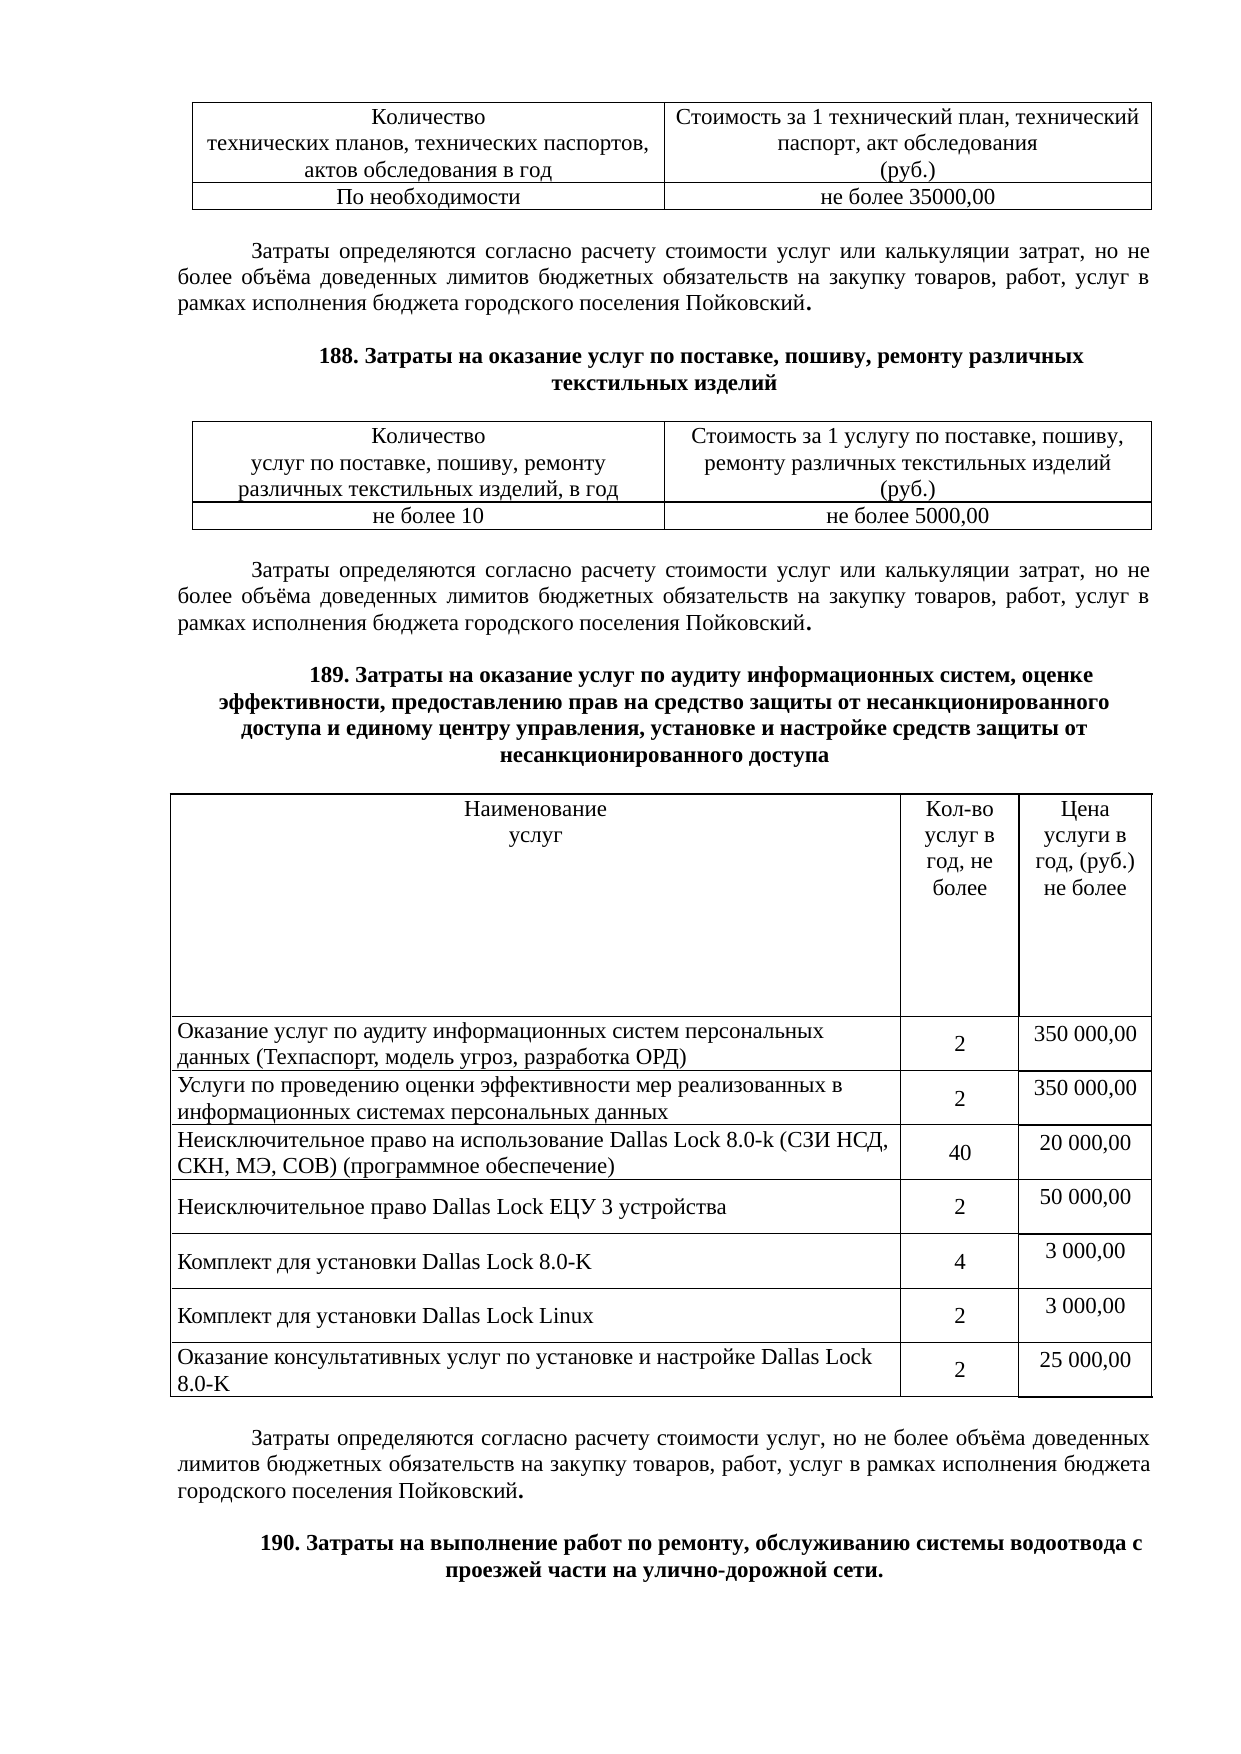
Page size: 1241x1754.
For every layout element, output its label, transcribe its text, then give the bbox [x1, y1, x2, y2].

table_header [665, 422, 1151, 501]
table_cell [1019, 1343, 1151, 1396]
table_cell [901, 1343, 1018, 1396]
text 188. Затраты на оказание услуг по поставке, пошиву, ремонту различных текстильных изделий [177, 342, 1152, 395]
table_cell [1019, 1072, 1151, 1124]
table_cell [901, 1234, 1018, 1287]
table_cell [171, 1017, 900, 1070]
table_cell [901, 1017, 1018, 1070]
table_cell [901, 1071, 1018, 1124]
text 189. Затраты на оказание услуг по аудиту информационных систем, оценке эффективности, предоставлению прав на средство защиты от несанкционированного доступа и единому центру управления, установке и настройке средств защиты от несанкционированного доступа [177, 662, 1152, 767]
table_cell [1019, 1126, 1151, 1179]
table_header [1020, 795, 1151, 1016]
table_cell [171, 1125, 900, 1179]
text Затраты определяются согласно расчету стоимости услуг или калькуляции затрат, но не более объёма доведенных лимитов бюджетных обязательств на закупку товаров, работ, услуг в рамках исполнения бюджета городского поселения Пойковский. [177, 556, 1152, 635]
text Затраты определяются согласно расчету стоимости услуг или калькуляции затрат, но не более объёма доведенных лимитов бюджетных обязательств на закупку товаров, работ, услуг в рамках исполнения бюджета городского поселения Пойковский. [177, 237, 1152, 316]
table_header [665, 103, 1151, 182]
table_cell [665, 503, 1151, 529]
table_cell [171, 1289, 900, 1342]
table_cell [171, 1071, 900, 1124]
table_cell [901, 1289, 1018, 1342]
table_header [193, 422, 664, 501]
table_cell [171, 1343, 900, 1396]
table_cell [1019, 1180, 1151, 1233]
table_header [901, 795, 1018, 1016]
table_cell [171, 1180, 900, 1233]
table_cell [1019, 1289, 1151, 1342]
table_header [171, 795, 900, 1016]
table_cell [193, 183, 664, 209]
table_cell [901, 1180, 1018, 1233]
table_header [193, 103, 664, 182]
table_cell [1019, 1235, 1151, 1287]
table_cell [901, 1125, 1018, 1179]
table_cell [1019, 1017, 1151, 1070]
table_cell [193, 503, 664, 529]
text Затраты определяются согласно расчету стоимости услуг, но не более объёма доведенных лимитов бюджетных обязательств на закупку товаров, работ, услуг в рамках исполнения бюджета городского поселения Пойковский. [177, 1424, 1152, 1503]
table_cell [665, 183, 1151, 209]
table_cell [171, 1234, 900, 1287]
text 190. Затраты на выполнение работ по ремонту, обслуживанию системы водоотвода с проезжей части на улично-дорожной сети. [177, 1529, 1152, 1582]
